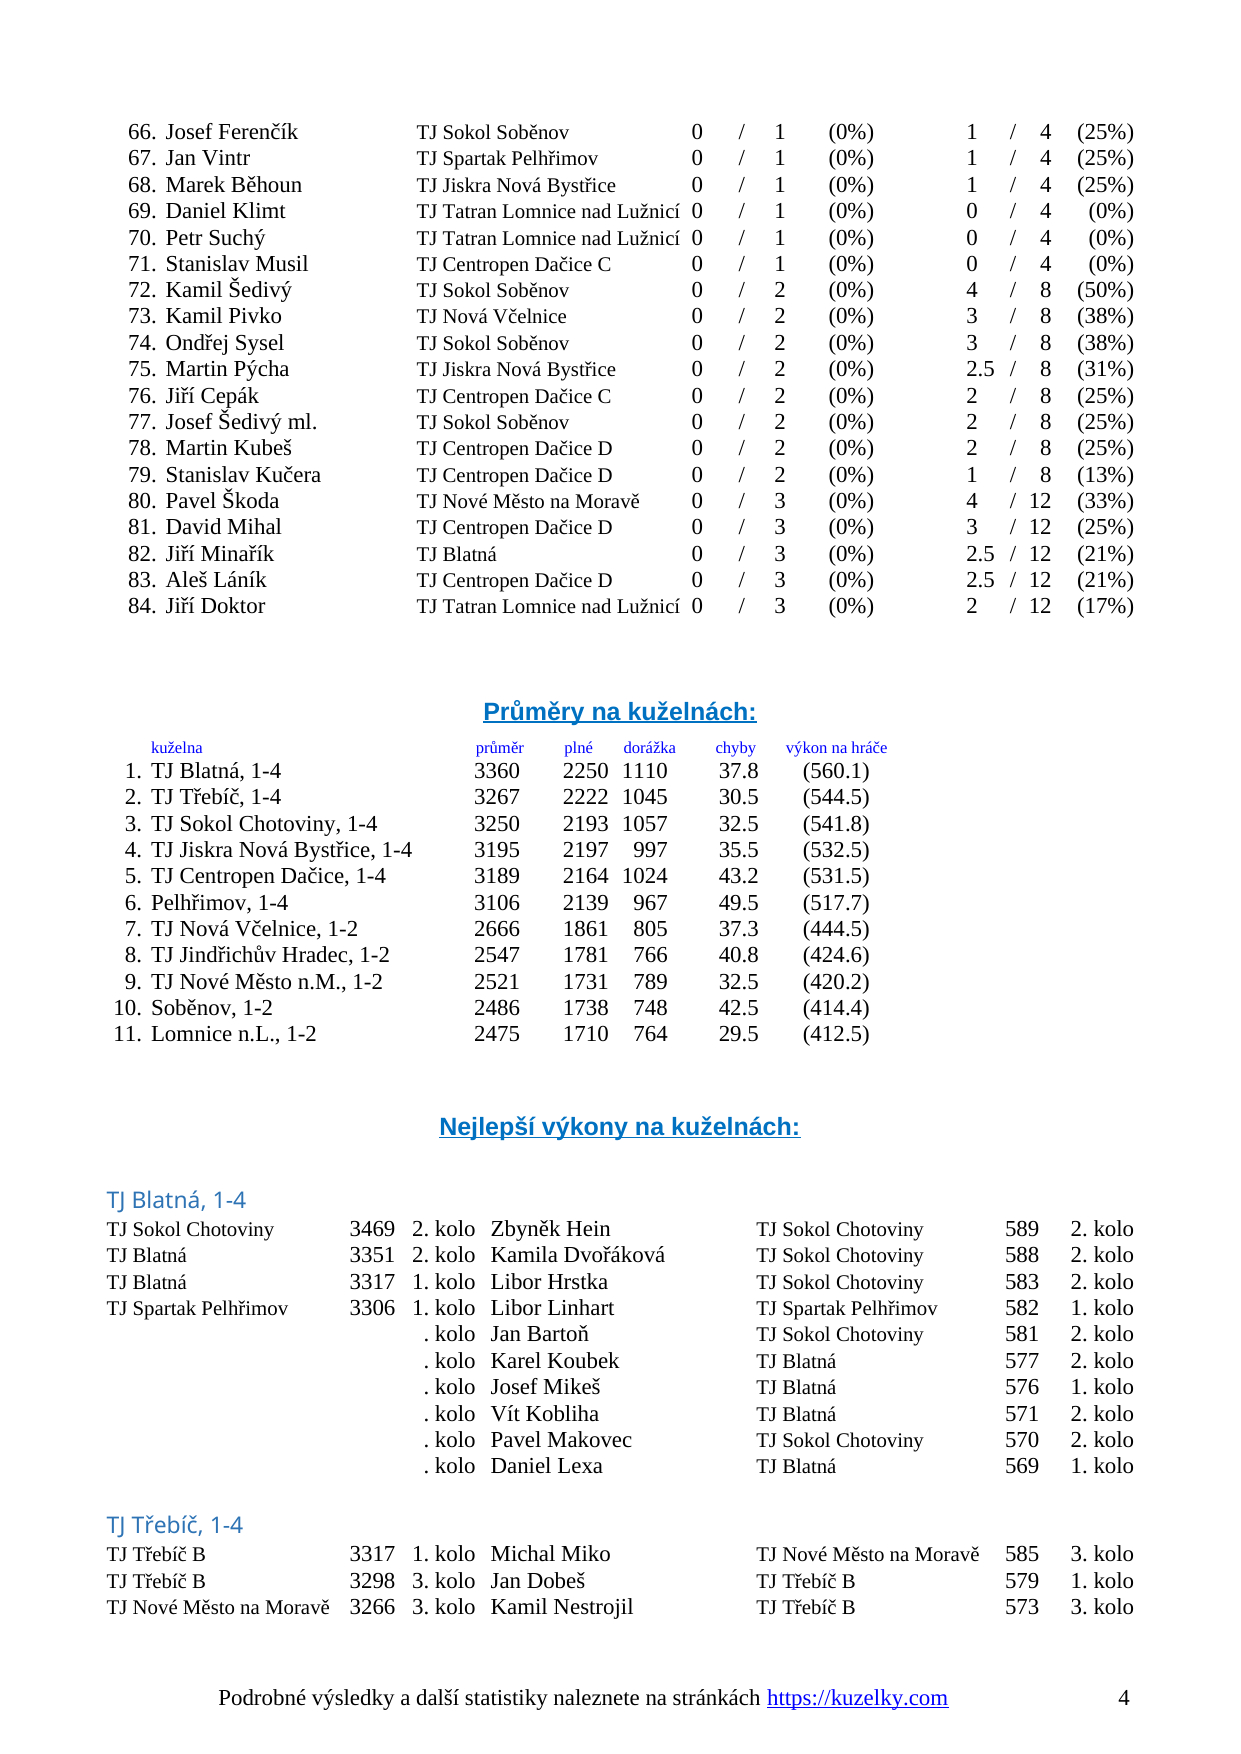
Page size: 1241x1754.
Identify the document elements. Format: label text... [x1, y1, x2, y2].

subtitle TJ Blatná, 1-4 [106, 1184, 1134, 1215]
text 5. TJ Centropen Dačice, 1-4 3189 2164 1024 43.2 (531.5) [106, 862, 1134, 889]
text 1. TJ Blatná, 1-4 3360 2250 1110 37.8 (560.1) [106, 757, 1134, 783]
text 2. TJ Třebíč, 1-4 3267 2222 1045 30.5 (544.5) [106, 783, 1134, 810]
text 69. Daniel Klimt TJ Tatran Lomnice nad Lužnicí 0 / 1 (0%) 0 / 4 (0%) [106, 197, 1134, 223]
text . kolo Josef Mikeš TJ Blatná 576 1. kolo [106, 1373, 1134, 1399]
text 11. Lomnice n.L., 1-2 2475 1710 764 29.5 (412.5) [106, 1021, 1134, 1047]
text 75. Martin Pýcha TJ Jiskra Nová Bystřice 0 / 2 (0%) 2.5 / 8 (31%) [106, 355, 1134, 382]
text TJ Blatná 3317 1. kolo Libor Hrstka TJ Sokol Chotoviny 583 2. kolo [106, 1268, 1134, 1294]
text 70. Petr Suchý TJ Tatran Lomnice nad Lužnicí 0 / 1 (0%) 0 / 4 (0%) [106, 223, 1134, 250]
text 7. TJ Nová Včelnice, 1-2 2666 1861 805 37.3 (444.5) [106, 915, 1134, 941]
text . kolo Daniel Lexa TJ Blatná 569 1. kolo [106, 1452, 1134, 1479]
subtitle TJ Třebíč, 1-4 [106, 1509, 1134, 1540]
text 84. Jiří Doktor TJ Tatran Lomnice nad Lužnicí 0 / 3 (0%) 2 / 12 (17%) [106, 592, 1134, 619]
text 73. Kamil Pivko TJ Nová Včelnice 0 / 2 (0%) 3 / 8 (38%) [106, 303, 1134, 329]
text 66. Josef Ferenčík TJ Sokol Soběnov 0 / 1 (0%) 1 / 4 (25%) [106, 118, 1134, 144]
text TJ Sokol Chotoviny 3469 2. kolo Zbyněk Hein TJ Sokol Chotoviny 589 2. kolo [106, 1215, 1134, 1241]
text . kolo Pavel Makovec TJ Sokol Chotoviny 570 2. kolo [106, 1426, 1134, 1452]
text . kolo Vít Kobliha TJ Blatná 571 2. kolo [106, 1399, 1134, 1426]
text TJ Blatná 3351 2. kolo Kamila Dvořáková TJ Sokol Chotoviny 588 2. kolo [106, 1241, 1134, 1268]
text 71. Stanislav Musil TJ Centropen Dačice C 0 / 1 (0%) 0 / 4 (0%) [106, 250, 1134, 276]
text 10. Soběnov, 1-2 2486 1738 748 42.5 (414.4) [106, 994, 1134, 1021]
text . kolo Jan Bartoň TJ Sokol Chotoviny 581 2. kolo [106, 1321, 1134, 1347]
text 8. TJ Jindřichův Hradec, 1-2 2547 1781 766 40.8 (424.6) [106, 941, 1134, 968]
text 80. Pavel Škoda TJ Nové Město na Moravě 0 / 3 (0%) 4 / 12 (33%) [106, 487, 1134, 513]
text 4. TJ Jiskra Nová Bystřice, 1-4 3195 2197 997 35.5 (532.5) [106, 836, 1134, 862]
text TJ Třebíč B 3298 3. kolo Jan Dobeš TJ Třebíč B 579 1. kolo [106, 1567, 1134, 1593]
text 83. Aleš Láník TJ Centropen Dačice D 0 / 3 (0%) 2.5 / 12 (21%) [106, 566, 1134, 592]
text 78. Martin Kubeš TJ Centropen Dačice D 0 / 2 (0%) 2 / 8 (25%) [106, 434, 1134, 461]
text . kolo Karel Koubek TJ Blatná 577 2. kolo [106, 1347, 1134, 1373]
text 76. Jiří Cepák TJ Centropen Dačice C 0 / 2 (0%) 2 / 8 (25%) [106, 382, 1134, 408]
text TJ Třebíč B 3317 1. kolo Michal Miko TJ Nové Město na Moravě 585 3. kolo [106, 1540, 1134, 1567]
text TJ Nové Město na Moravě 3266 3. kolo Kamil Nestrojil TJ Třebíč B 573 3. kolo [106, 1593, 1134, 1619]
text Průměry na kuželnách: [94, 697, 1145, 725]
text 72. Kamil Šedivý TJ Sokol Soběnov 0 / 2 (0%) 4 / 8 (50%) [106, 276, 1134, 303]
text Nejlepší výkony na kuželnách: [94, 1112, 1145, 1141]
text 79. Stanislav Kučera TJ Centropen Dačice D 0 / 2 (0%) 1 / 8 (13%) [106, 461, 1134, 487]
text 77. Josef Šedivý ml. TJ Sokol Soběnov 0 / 2 (0%) 2 / 8 (25%) [106, 408, 1134, 434]
text 67. Jan Vintr TJ Spartak Pelhřimov 0 / 1 (0%) 1 / 4 (25%) [106, 144, 1134, 171]
text kuželna průměr plné dorážka chyby výkon na hráče [106, 738, 1134, 757]
text 74. Ondřej Sysel TJ Sokol Soběnov 0 / 2 (0%) 3 / 8 (38%) [106, 329, 1134, 355]
text 3. TJ Sokol Chotoviny, 1-4 3250 2193 1057 32.5 (541.8) [106, 810, 1134, 836]
text 9. TJ Nové Město n.M., 1-2 2521 1731 789 32.5 (420.2) [106, 968, 1134, 994]
text 82. Jiří Minařík TJ Blatná 0 / 3 (0%) 2.5 / 12 (21%) [106, 540, 1134, 566]
text 6. Pelhřimov, 1-4 3106 2139 967 49.5 (517.7) [106, 889, 1134, 915]
text TJ Spartak Pelhřimov 3306 1. kolo Libor Linhart TJ Spartak Pelhřimov 582 1. kolo [106, 1294, 1134, 1321]
text 68. Marek Běhoun TJ Jiskra Nová Bystřice 0 / 1 (0%) 1 / 4 (25%) [106, 171, 1134, 197]
text 81. David Mihal TJ Centropen Dačice D 0 / 3 (0%) 3 / 12 (25%) [106, 513, 1134, 540]
